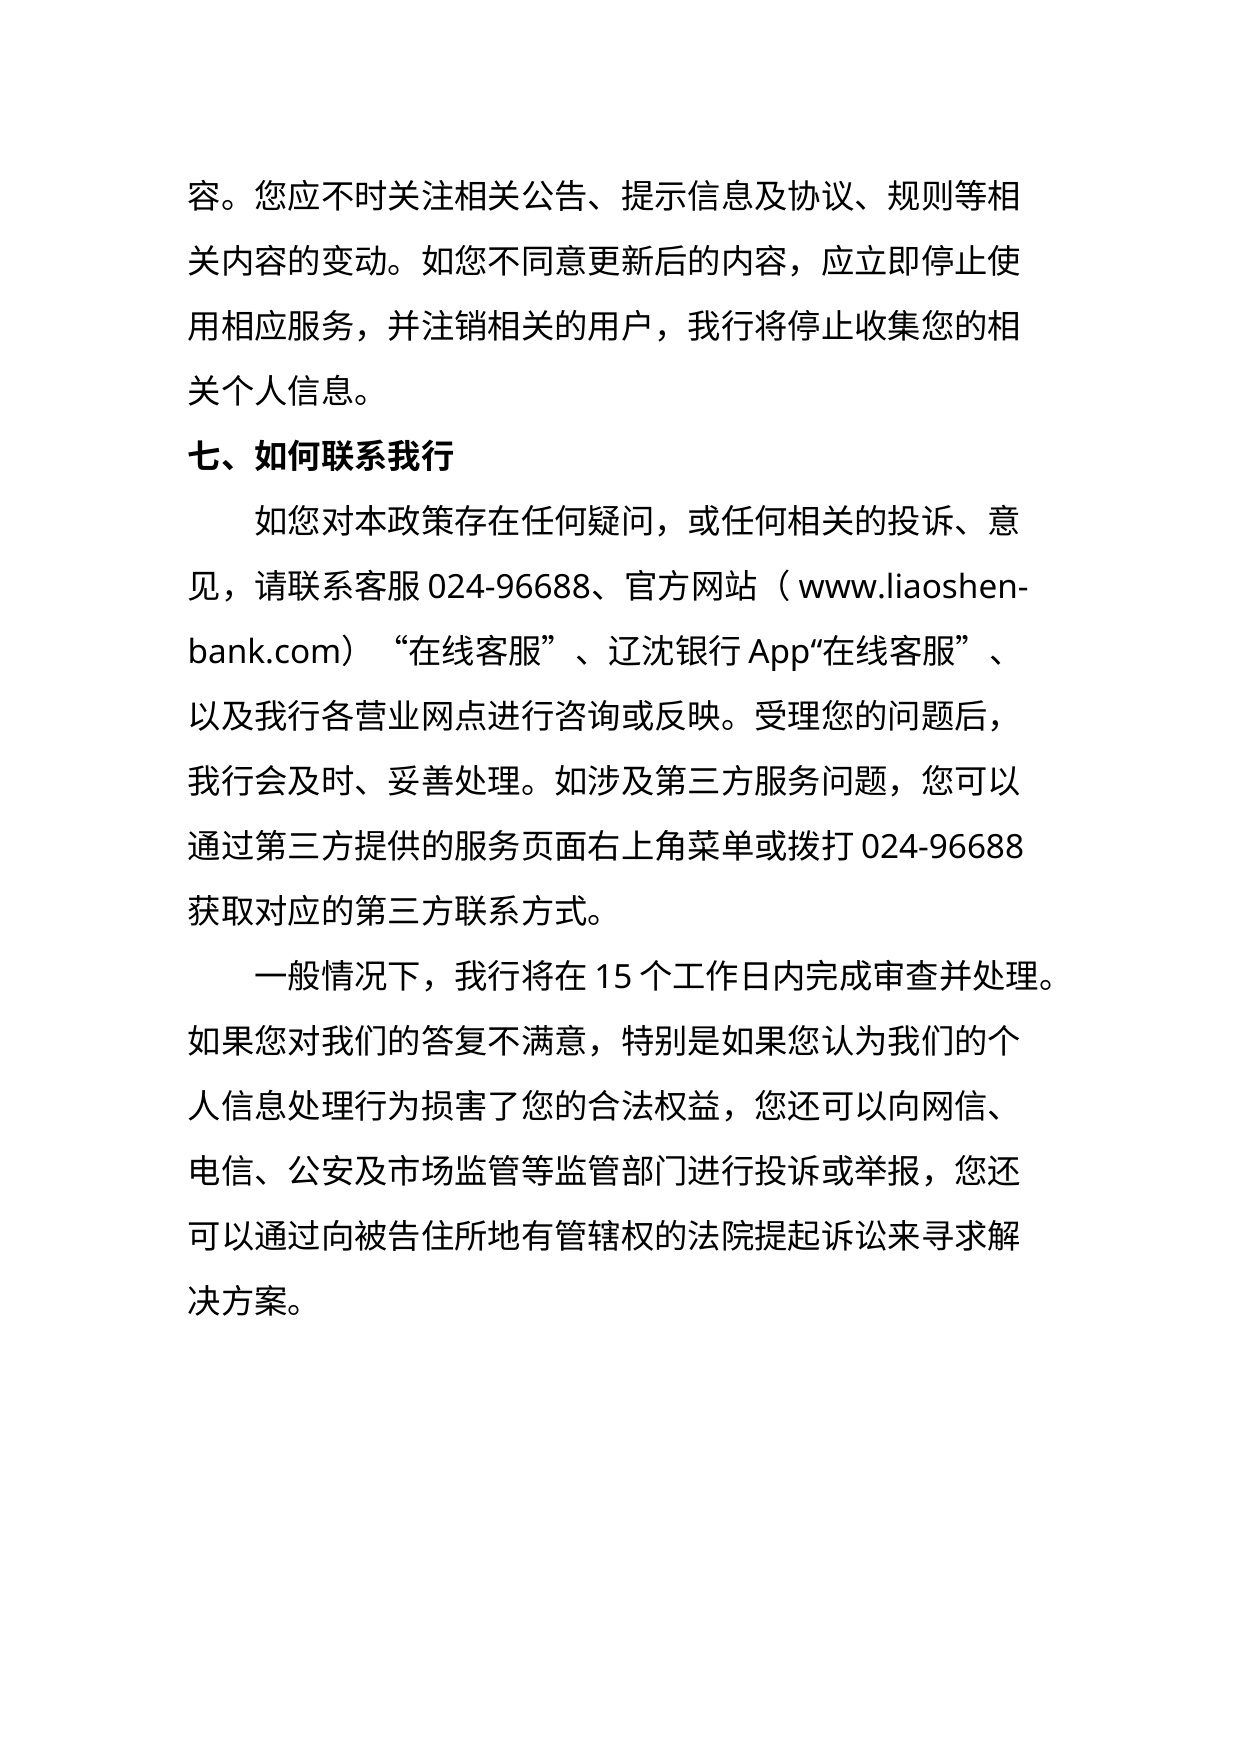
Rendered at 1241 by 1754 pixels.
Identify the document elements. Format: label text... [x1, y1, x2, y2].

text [187, 162, 1053, 422]
text 一般情况下，我行将在15个工作日内完成审查并处理。如果您对我们的答复不满意，特别是如果您认为我们的个人信息处理行为损害了您的合法权益，您还可以向网信、电信、公安及市场监管等监管部门进行投诉或举报，您还可以通过向被告住所地有管辖权的法院提起诉讼来寻求解决方案。 [187, 942, 1053, 1332]
text 七、如何联系我行 [187, 422, 1053, 487]
text 如您对本政策存在任何疑问，或任何相关的投诉、意见，请联系客服024-96688、官方网站（ www.liaoshen-bank.com）“在线客服”、辽沈银行App“在线客服”、以及我行各营业网点进行咨询或反映。受理您的问题后，我行会及时、妥善处理。如涉及第三方服务问题，您可以通过第三方提供的服务页面右上角菜单或拨打024-96688获取对应的第三方联系方式。 [187, 487, 1053, 942]
